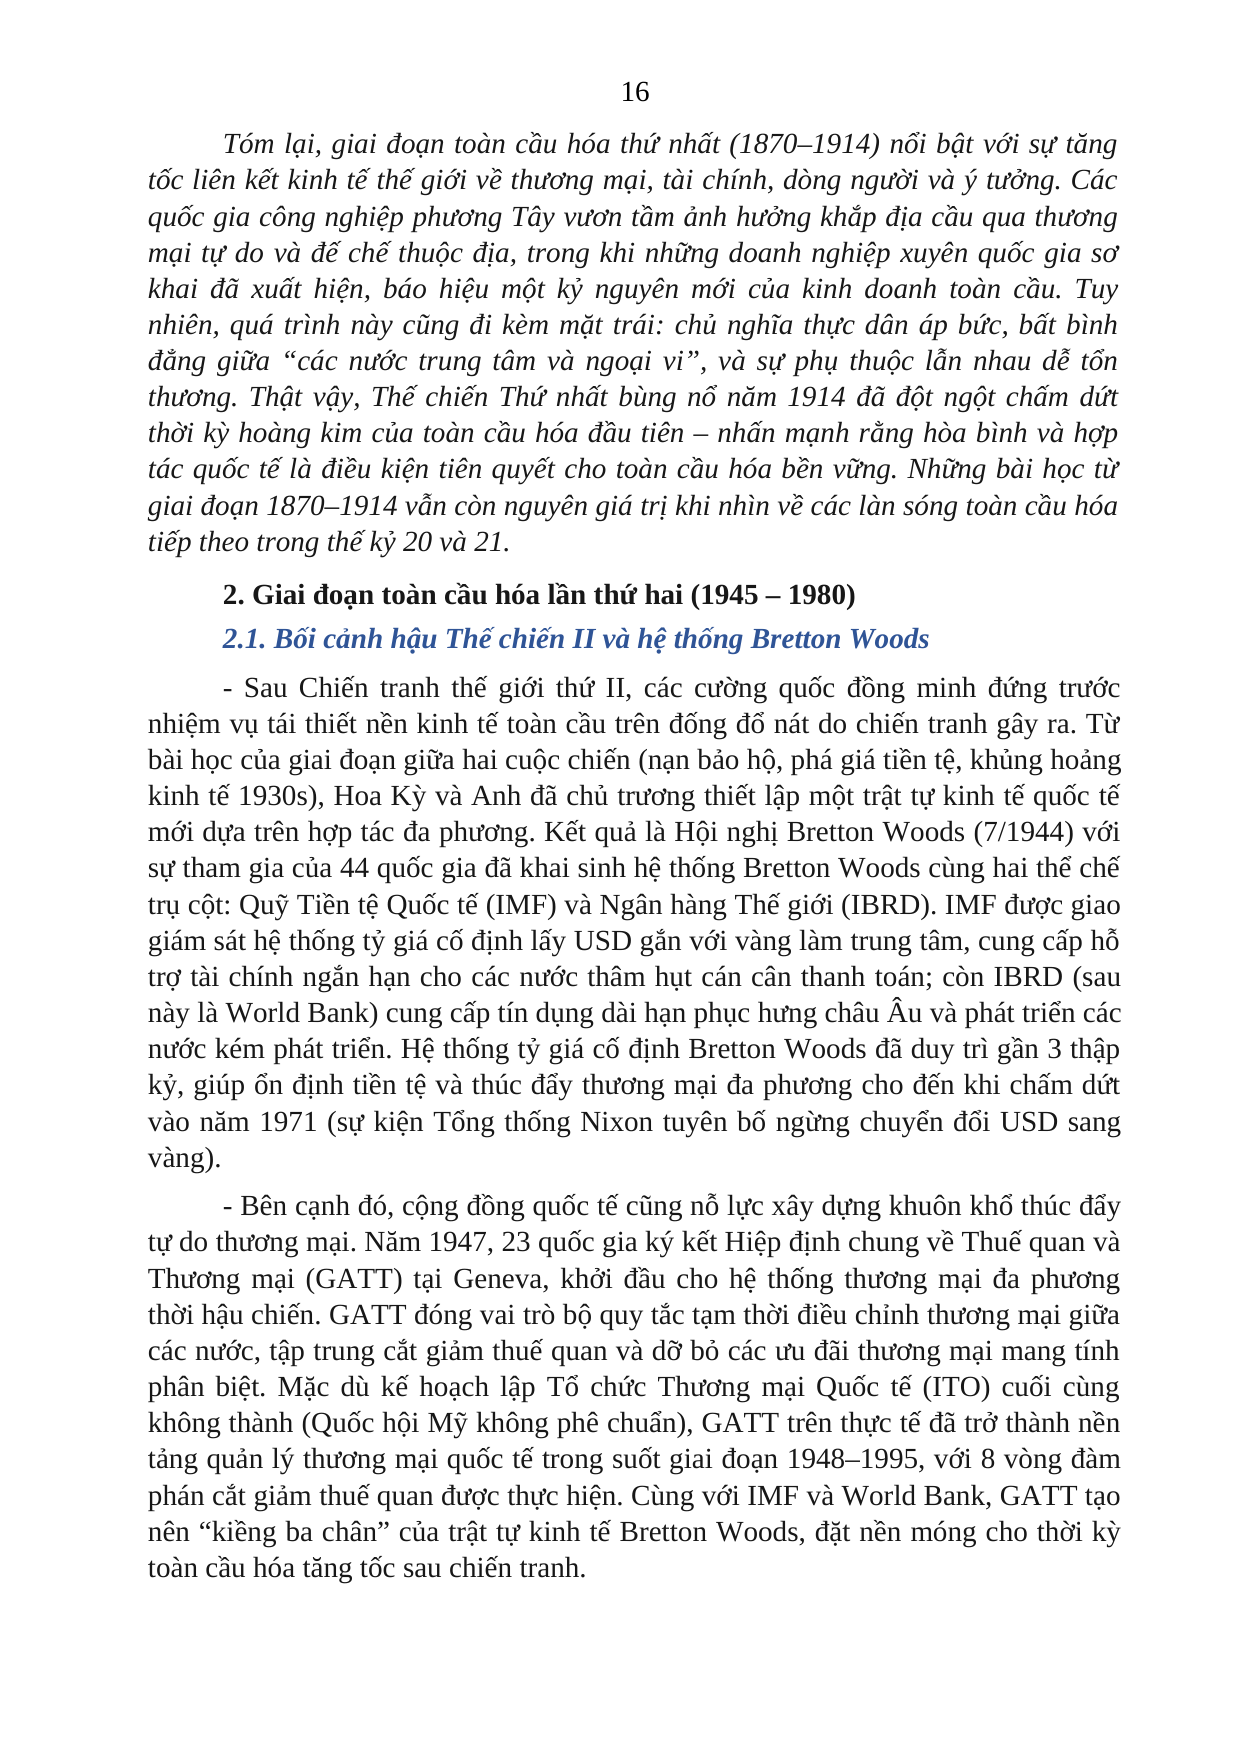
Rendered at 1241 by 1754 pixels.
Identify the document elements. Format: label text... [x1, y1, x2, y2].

subtitle 2.1. Bối cảnh hậu Thế chiến II và hệ thống Bretton Woods [148, 621, 1122, 655]
subtitle 2. Giai đoạn toàn cầu hóa lần thứ hai (1945 – 1980) [148, 577, 1122, 610]
text Tóm lại, giai đoạn toàn cầu hóa thứ nhất (1870–1914) nổi bật với sự tăng tốc liên kết kinh tế thế giới về thương mại, tài chính, dòng người và ý tưởng. Các quốc gia công nghiệp phương Tây vươn tầm ảnh hưởng khắp địa cầu qua thương mại tự do và đế chế thuộc địa, trong khi những doanh nghiệp xuyên quốc gia sơ khai đã xuất hiện, báo hiệu một kỷ nguyên mới của kinh doanh toàn cầu. Tuy nhiên, quá trình này cũng đi kèm mặt trái: chủ nghĩa thực dân áp bức, bất bình đẳng giữa “các nước trung tâm và ngoại vi”, và sự phụ thuộc lẫn nhau dễ tổn thương. Thật vậy, Thế chiến Thứ nhất bùng nổ năm 1914 đã đột ngột chấm dứt thời kỳ hoàng kim của toàn cầu hóa đầu tiên – nhấn mạnh rằng hòa bình và hợp tác quốc tế là điều kiện tiên quyết cho toàn cầu hóa bền vững. Những bài học từ giai đoạn 1870–1914 vẫn còn nguyên giá trị khi nhìn về các làn sóng toàn cầu hóa tiếp theo trong thế kỷ 20 và 21. [148, 126, 1122, 557]
text - Bên cạnh đó, cộng đồng quốc tế cũng nỗ lực xây dựng khuôn khổ thúc đẩy tự do thương mại. Năm 1947, 23 quốc gia ký kết Hiệp định chung về Thuế quan và Thương mại (GATT) tại Geneva, khởi đầu cho hệ thống thương mại đa phương thời hậu chiến. GATT đóng vai trò bộ quy tắc tạm thời điều chỉnh thương mại giữa các nước, tập trung cắt giảm thuế quan và dỡ bỏ các ưu đãi thương mại mang tính phân biệt. Mặc dù kế hoạch lập Tổ chức Thương mại Quốc tế (ITO) cuối cùng không thành (Quốc hội Mỹ không phê chuẩn), GATT trên thực tế đã trở thành nền tảng quản lý thương mại quốc tế trong suốt giai đoạn 1948–1995, với 8 vòng đàm phán cắt giảm thuế quan được thực hiện. Cùng với IMF và World Bank, GATT tạo nên “kiềng ba chân” của trật tự kinh tế Bretton Woods, đặt nền móng cho thời kỳ toàn cầu hóa tăng tốc sau chiến tranh. [148, 1188, 1122, 1583]
text - Sau Chiến tranh thế giới thứ II, các cường quốc đồng minh đứng trước nhiệm vụ tái thiết nền kinh tế toàn cầu trên đống đổ nát do chiến tranh gây ra. Từ bài học của giai đoạn giữa hai cuộc chiến (nạn bảo hộ, phá giá tiền tệ, khủng hoảng kinh tế 1930s), Hoa Kỳ và Anh đã chủ trương thiết lập một trật tự kinh tế quốc tế mới dựa trên hợp tác đa phương. Kết quả là Hội nghị Bretton Woods (7/1944) với sự tham gia của 44 quốc gia đã khai sinh hệ thống Bretton Woods cùng hai thể chế trụ cột: Quỹ Tiền tệ Quốc tế (IMF) và Ngân hàng Thế giới (IBRD). IMF được giao giám sát hệ thống tỷ giá cố định lấy USD gắn với vàng làm trung tâm, cung cấp hỗ trợ tài chính ngắn hạn cho các nước thâm hụt cán cân thanh toán; còn IBRD (sau này là World Bank) cung cấp tín dụng dài hạn phục hưng châu Âu và phát triển các nước kém phát triển. Hệ thống tỷ giá cố định Bretton Woods đã duy trì gần 3 thập kỷ, giúp ổn định tiền tệ và thúc đẩy thương mại đa phương cho đến khi chấm dứt vào năm 1971 (sự kiện Tổng thống Nixon tuyên bố ngừng chuyển đổi USD sang vàng). [148, 670, 1122, 1173]
